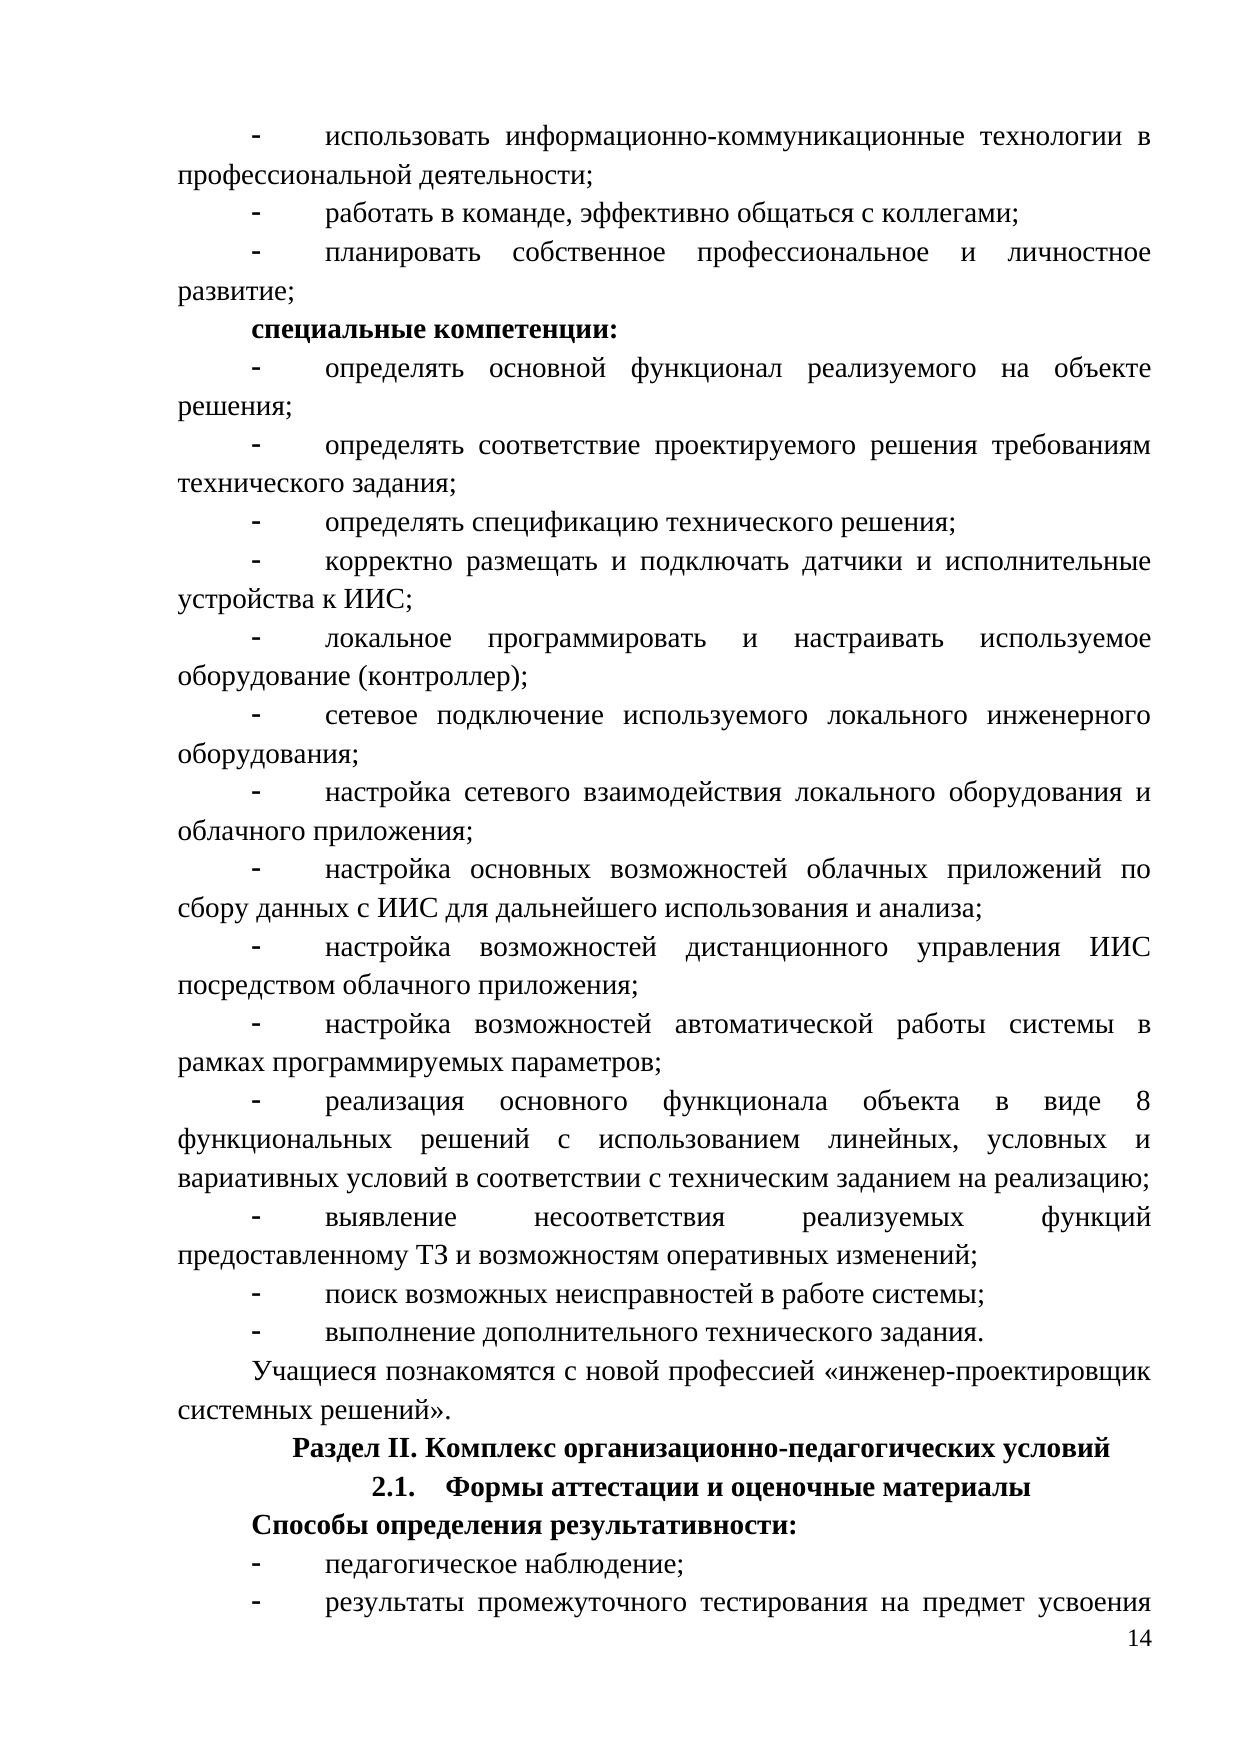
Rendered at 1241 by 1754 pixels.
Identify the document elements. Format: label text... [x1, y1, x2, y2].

list определять спецификацию технического решения; [177, 504, 1152, 538]
text 2.1. Формы аттестации и оценочные материалы [177, 1469, 1152, 1502]
text Способы определения результативности: [177, 1507, 1152, 1541]
list корректно размещать и подключать датчики и исполнительные устройства к ИИС; [177, 543, 1152, 615]
list выявление несоответствия реализуемых функций предоставленному ТЗ и возможностям оперативных изменений; [177, 1199, 1152, 1271]
list определять соответствие проектируемого решения требованиям технического задания; [177, 427, 1152, 499]
list поиск возможных неисправностей в работе системы; [177, 1276, 1152, 1309]
list реализация основного функционала объекта в виде 8 функциональных решений с использованием линейных, условных и вариативных условий в соответствии с техническим заданием на реализацию; [177, 1083, 1152, 1194]
list педагогическое наблюдение; [177, 1546, 1152, 1579]
text специальные компетенции: [177, 311, 1152, 345]
list использовать информационно-коммуникационные технологии в профессиональной деятельности; [177, 118, 1152, 190]
list работать в команде, эффективно общаться с коллегами; [177, 195, 1152, 229]
list локальное программировать и настраивать используемое оборудование (контроллер); [177, 620, 1152, 692]
text Раздел II. Комплекс организационно-педагогических условий [177, 1430, 1152, 1464]
list настройка возможностей дистанционного управления ИИС посредством облачного приложения; [177, 929, 1152, 1001]
list выполнение дополнительного технического задания. [177, 1314, 1152, 1348]
list настройка возможностей автоматической работы системы в рамках программируемых параметров; [177, 1006, 1152, 1078]
list настройка основных возможностей облачных приложений по сбору данных с ИИС для дальнейшего использования и анализа; [177, 851, 1152, 924]
list планировать собственное профессиональное и личностное развитие; [177, 234, 1152, 306]
list определять основной функционал реализуемого на объекте решения; [177, 350, 1152, 422]
list настройка сетевого взаимодействия локального оборудования и облачного приложения; [177, 774, 1152, 846]
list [177, 1584, 1152, 1618]
text Учащиеся познакомятся с новой профессией «инженер-проектировщик системных решений». [177, 1353, 1152, 1425]
list сетевое подключение используемого локального инженерного оборудования; [177, 697, 1152, 769]
